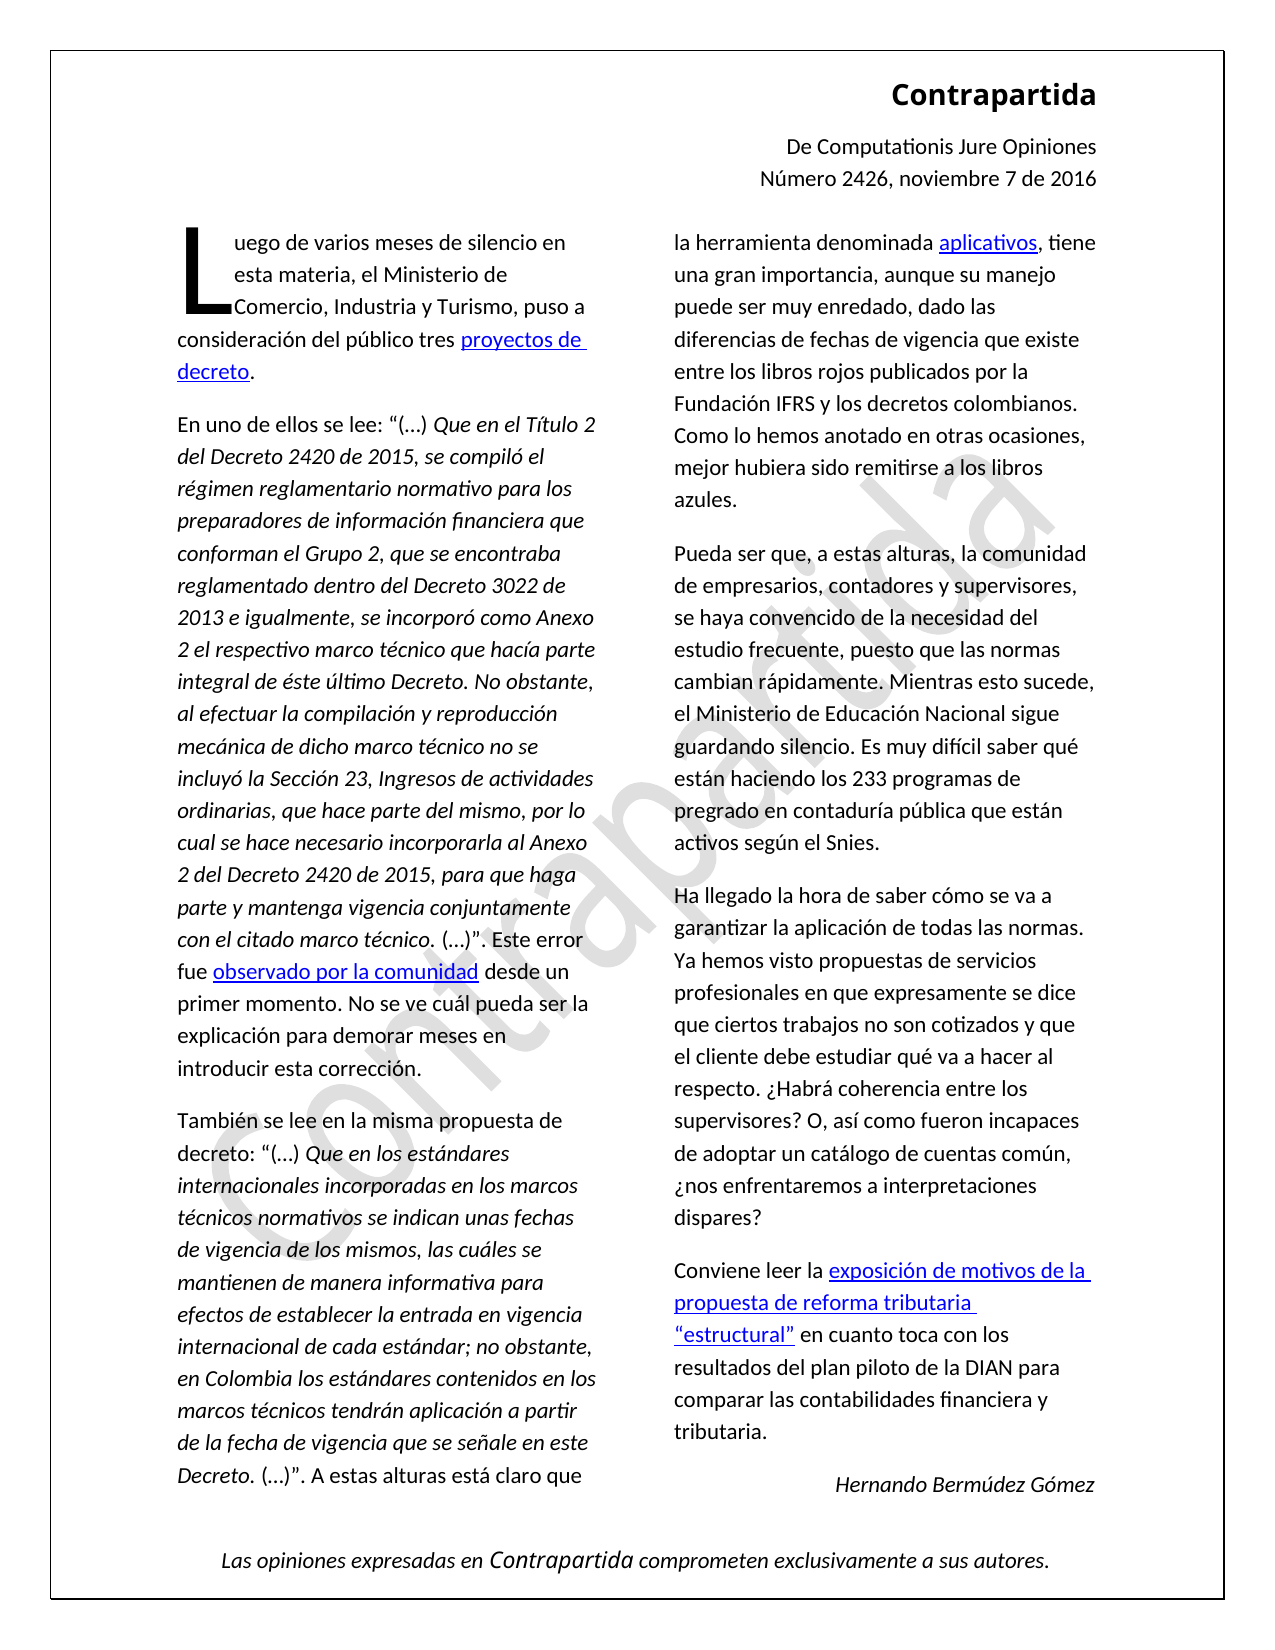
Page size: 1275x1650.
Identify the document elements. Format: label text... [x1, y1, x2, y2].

text En uno de ellos se lee: “(…) Que en el Título 2 del Decreto 2420 de 2015, se compiló el régimen reglamentario normativo para los preparadores de información financiera que conforman el Grupo 2, que se encontraba reglamentado dentro del Decreto 3022 de 2013 e igualmente, se incorporó como Anexo 2 el respectivo marco técnico que hacía parte integral de éste último Decreto. No obstante, al efectuar la compilación y reproducción mecánica de dicho marco técnico no se incluyó la Sección 23, Ingresos de actividades ordinarias, que hace parte del mismo, por lo cual se hace necesario incorporarla al Anexo 2 del Decreto 2420 de 2015, para que haga parte y mantenga vigencia conjuntamente con el citado marco técnico. (…)”. Este error fue observado por la comunidad desde un primer momento. No se ve cuál pueda ser la explicación para demorar meses en introducir esta corrección. [177, 410, 600, 1082]
text También se lee en la misma propuesta de decreto: “(…) Que en los estándares internacionales incorporadas en los marcos técnicos normativos se indican unas fechas de vigencia de los mismos, las cuáles se mantienen de manera informativa para efectos de establecer la entrada en vigencia internacional de cada estándar; no obstante, en Colombia los estándares contenidos en los marcos técnicos tendrán aplicación a partir de la fecha de vigencia que se señale en este Decreto. (…)”. A estas alturas está claro que la herramienta denominada aplicativos, tiene una gran importancia, aunque su manejo puede ser muy enredado, dado las diferencias de fechas de vigencia que existe entre los libros rojos publicados por la Fundación IFRS y los decretos colombianos. Como lo hemos anotado en otras ocasiones, mejor hubiera sido remitirse a los libros azules. [674, 228, 1097, 514]
text Conviene leer la exposición de motivos de la propuesta de reforma tributaria “estructural” en cuanto toca con los resultados del plan piloto de la DIAN para comparar las contabilidades financiera y tributaria. [674, 1256, 1097, 1445]
text También se lee en la misma propuesta de decreto: “(…) Que en los estándares internacionales incorporadas en los marcos técnicos normativos se indican unas fechas de vigencia de los mismos, las cuáles se mantienen de manera informativa para efectos de establecer la entrada en vigencia internacional de cada estándar; no obstante, en Colombia los estándares contenidos en los marcos técnicos tendrán aplicación a partir de la fecha de vigencia que se señale en este Decreto. (…)”. A estas alturas está claro que la herramienta denominada aplicativos, tiene una gran importancia, aunque su manejo puede ser muy enredado, dado las diferencias de fechas de vigencia que existe entre los libros rojos publicados por la Fundación IFRS y los decretos colombianos. Como lo hemos anotado en otras ocasiones, mejor hubiera sido remitirse a los libros azules. [177, 1107, 600, 1489]
text Pueda ser que, a estas alturas, la comunidad de empresarios, contadores y supervisores, se haya convencido de la necesidad del estudio frecuente, puesto que las normas cambian rápidamente. Mientras esto sucede, el Ministerio de Educación Nacional sigue guardando silencio. Es muy difícil saber qué están haciendo los 233 programas de pregrado en contaduría pública que están activos según el Snies. [674, 539, 1097, 856]
text uego de varios meses de silencio en esta materia, el Ministerio de Comercio, Industria y Turismo, puso a consideración del público tres proyectos de decreto. [177, 228, 600, 385]
text Hernando Bermúdez Gómez [674, 1470, 1097, 1498]
text Ha llegado la hora de saber cómo se va a garantizar la aplicación de todas las normas. Ya hemos visto propuestas de servicios profesionales en que expresamente se dice que ciertos trabajos no son cotizados y que el cliente debe estudiar qué va a hacer al respecto. ¿Habrá coherencia entre los supervisores? O, así como fueron incapaces de adoptar un catálogo de cuentas común, ¿nos enfrentaremos a interpretaciones dispares? [674, 881, 1097, 1231]
